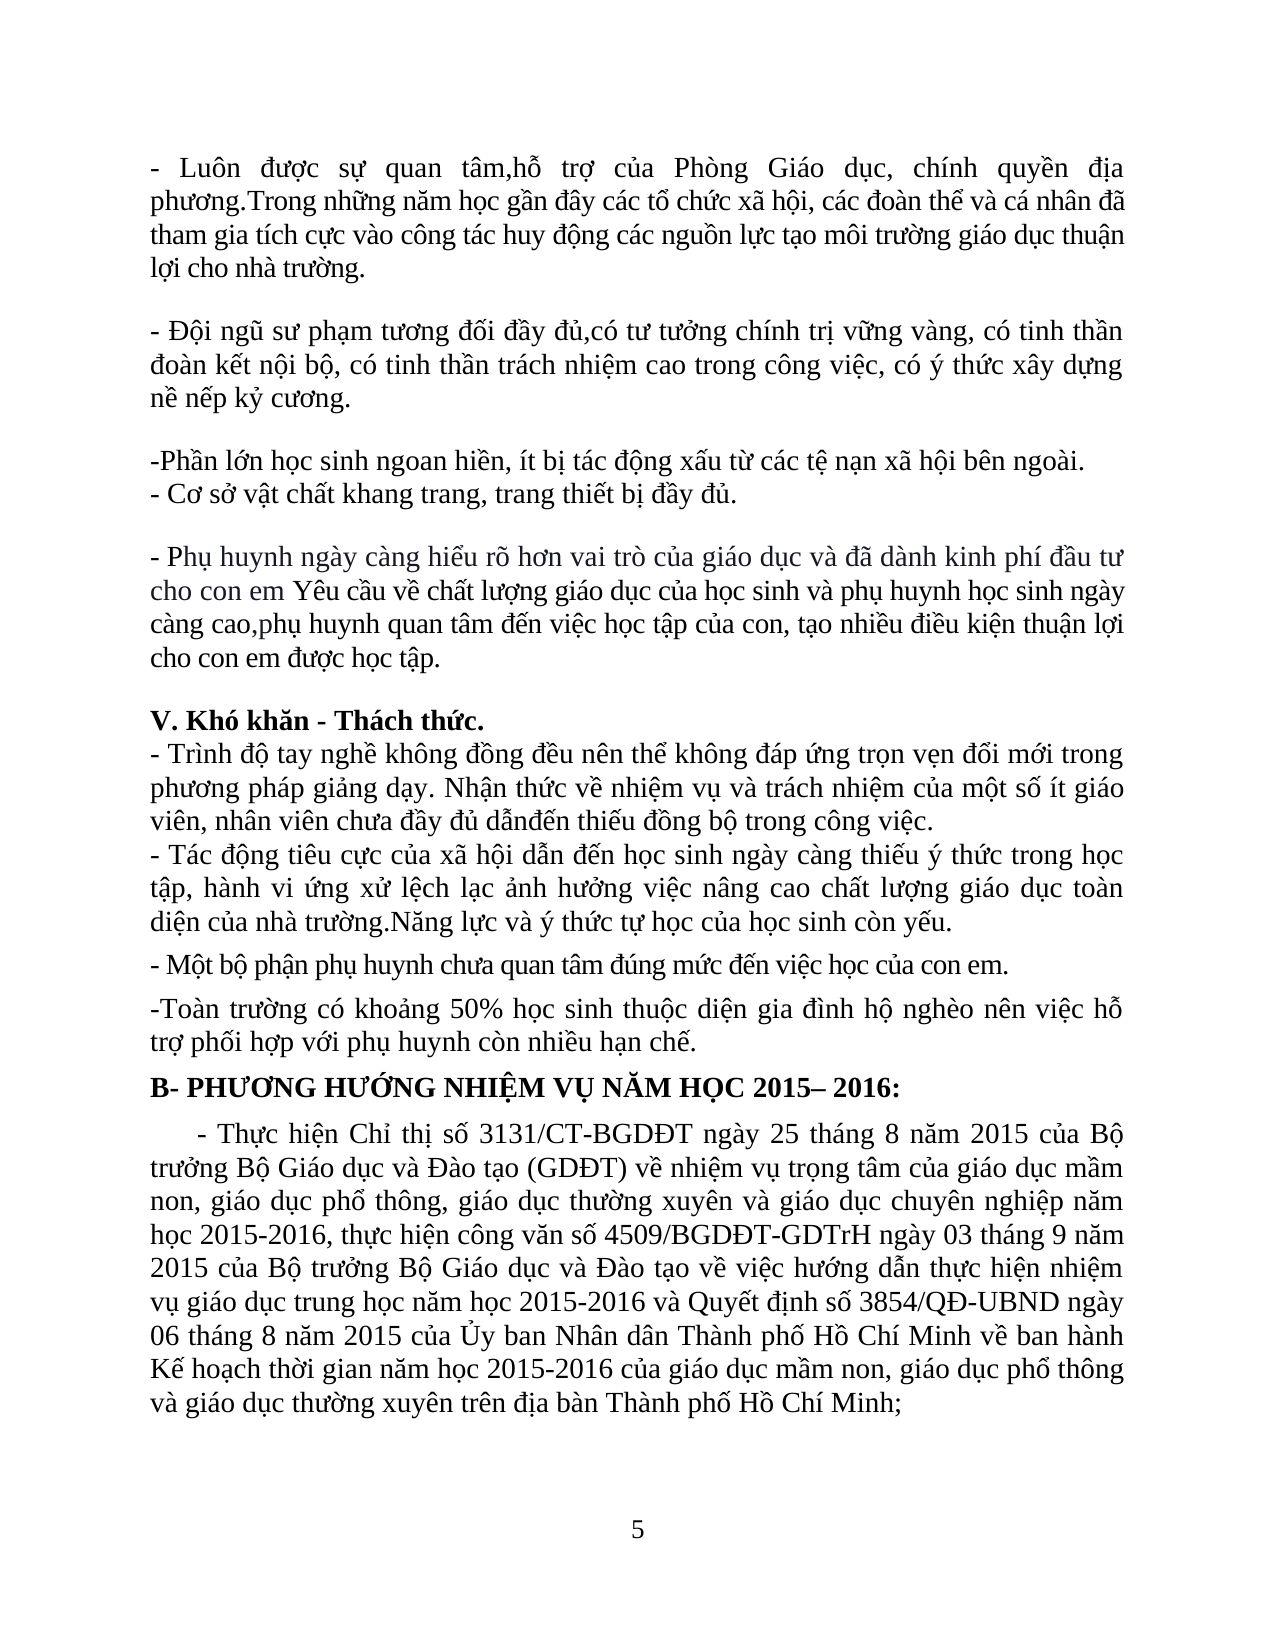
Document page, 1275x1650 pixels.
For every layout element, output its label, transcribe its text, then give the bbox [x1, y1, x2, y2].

text -Toàn trường có khoảng 50% học sinh thuộc diện gia đình hộ nghèo nên việc hỗ trợ phối hợp với phụ huynh còn nhiều hạn chế. [150, 991, 1125, 1058]
text - Tác động tiêu cực của xã hội dẫn đến học sinh ngày càng thiếu ý thức trong học tập, hành vi ứng xử lệch lạc ảnh hưởng việc nâng cao chất lượng giáo dục toàn diện của nhà trường.Năng lực và ý thức tự học của học sinh còn yếu. [150, 837, 1125, 937]
text - Trình độ tay nghề không đồng đều nên thể không đáp ứng trọn vẹn đổi mới trong phương pháp giảng dạy. Nhận thức về nhiệm vụ và trách nhiệm của một số ít giáo viên, nhân viên chưa đầy đủ dẫnđến thiếu đồng bộ trong công việc. [150, 770, 1125, 837]
text - Phụ huynh ngày càng hiểu rõ hơn vai trò của giáo dục và đã dành kinh phí đầu tư cho con em Yêu cầu về chất lượng giáo dục của học sinh và phụ huynh học sinh ngày càng cao,phụ huynh quan tâm đến việc học tập của con, tạo nhiều điều kiện thuận lợi cho con em được học tập. [150, 539, 1125, 673]
text V. Khó khăn - Thách thức. [150, 703, 1125, 736]
text B- PHƯƠNG HƯỚNG ỆM VỤ NĂM HỌC 2015– 2016: [150, 1070, 1125, 1104]
text - Cơ sở vật chất khang trang, trang thiết bị đầy đủ. [150, 477, 1125, 510]
text - Một bộ phận phụ huynh chưa quan tâm đúng mức đến việc học của con em. [150, 947, 1125, 981]
text -Phần lớn học sinh ngoan hiền, ít bị tác động xấu từ các tệ nạn xã hội bên ngoài. [150, 443, 1125, 477]
text - Thực hiện Chỉ thị số 3131/CT-BGDĐT ngày 25 tháng 8 năm 2015 của Bộ trưởng Bộ Giáo dục và Đào tạo (GDĐT) về nhiệm vụ trọng tâm của giáo dục mầm non, giáo dục phổ thông, giáo dục thường xuyên và giáo dục chuyên nghiệp năm học 2015-2016, thực hiện công văn số 4509/BGDĐT-GDTrH ngày 03 tháng 9 năm 2015 của Bộ trưởng Bộ Giáo dục và Đào tạo về việc hướng dẫn thực hiện nhiệm vụ giáo dục trung học năm học 2015-2016 và Quyết định số 3854/QĐ-UBND ngày 06 tháng 8 năm 2015 của Ủy ban Nhân dân Thành phố Hồ Chí Minh về ban hành Kế hoạch thời gian năm học 2015-2016 của giáo dục mầm non, giáo dục phổ thông và giáo dục thường xuyên trên địa bàn Thành phố Hồ Chí Minh; [150, 1116, 1125, 1418]
text - Đội ngũ sư phạm tương đối đầy đủ,có tư tưởng chính trị vững vàng, có tinh thần đoàn kết nội bộ, có tinh thần trách nhiệm cao trong công việc, có ý thức xây dựng nề nếp kỷ cương. [150, 313, 1125, 414]
text - Luôn được sự quan tâm,hỗ trợ của Phòng Giáo dục, chính quyền địa phương.Trong những năm học gần đây các tổ chức xã hội, các đoàn thể và cá nhân đã tham gia tích cực vào công tác huy động các nguồn lực tạo môi trường giáo dục thuận lợi cho nhà trường. [150, 150, 1125, 284]
